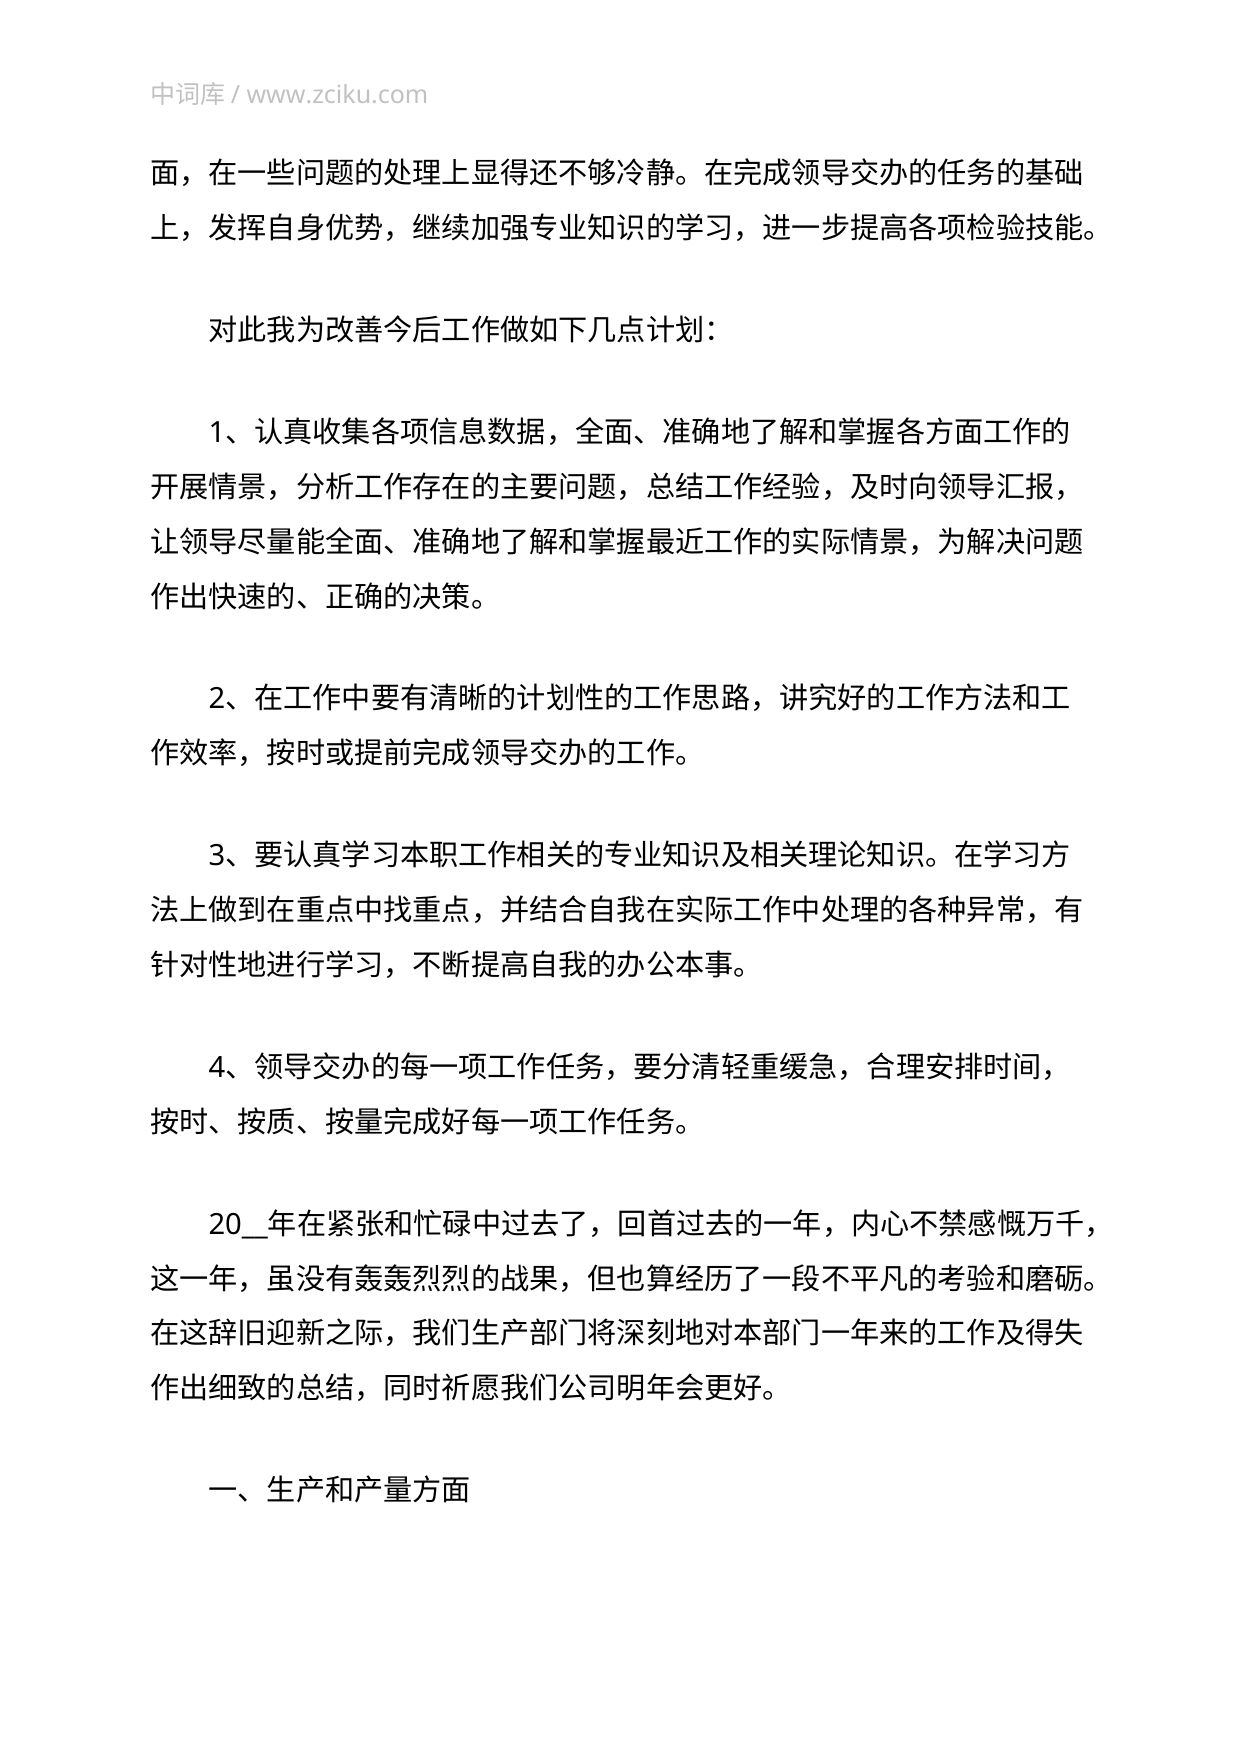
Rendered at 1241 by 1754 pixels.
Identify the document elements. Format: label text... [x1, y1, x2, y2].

text 3、要认真学习本职工作相关的专业知识及相关理论知识。在学习方法上做到在重点中找重点，并结合自我在实际工作中处理的各种异常，有针对性地进行学习，不断提高自我的办公本事。 [150, 832, 1090, 984]
text 1、认真收集各项信息数据，全面、准确地了解和掌握各方面工作的开展情景，分析工作存在的主要问题，总结工作经验，及时向领导汇报，让领导尽量能全面、准确地了解和掌握最近工作的实际情景，为解决问题作出快速的、正确的决策。 [150, 408, 1090, 616]
text 20__年在紧张和忙碌中过去了，回首过去的一年，内心不禁感慨万千，这一年，虽没有轰轰烈烈的战果，但也算经历了一段不平凡的考验和磨砺。在这辞旧迎新之际，我们生产部门将深刻地对本部门一年来的工作及得失作出细致的总结，同时祈愿我们公司明年会更好。 [150, 1200, 1090, 1407]
text 4、领导交办的每一项工作任务，要分清轻重缓急，合理安排时间，按时、按质、按量完成好每一项工作任务。 [150, 1043, 1090, 1141]
text 2、在工作中要有清晰的计划性的工作思路，讲究好的工作方法和工作效率，按时或提前完成领导交办的工作。 [150, 675, 1090, 772]
text 一、生产和产量方面 [150, 1467, 1090, 1509]
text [150, 150, 1090, 247]
text 对此我为改善今后工作做如下几点计划： [150, 307, 1090, 349]
